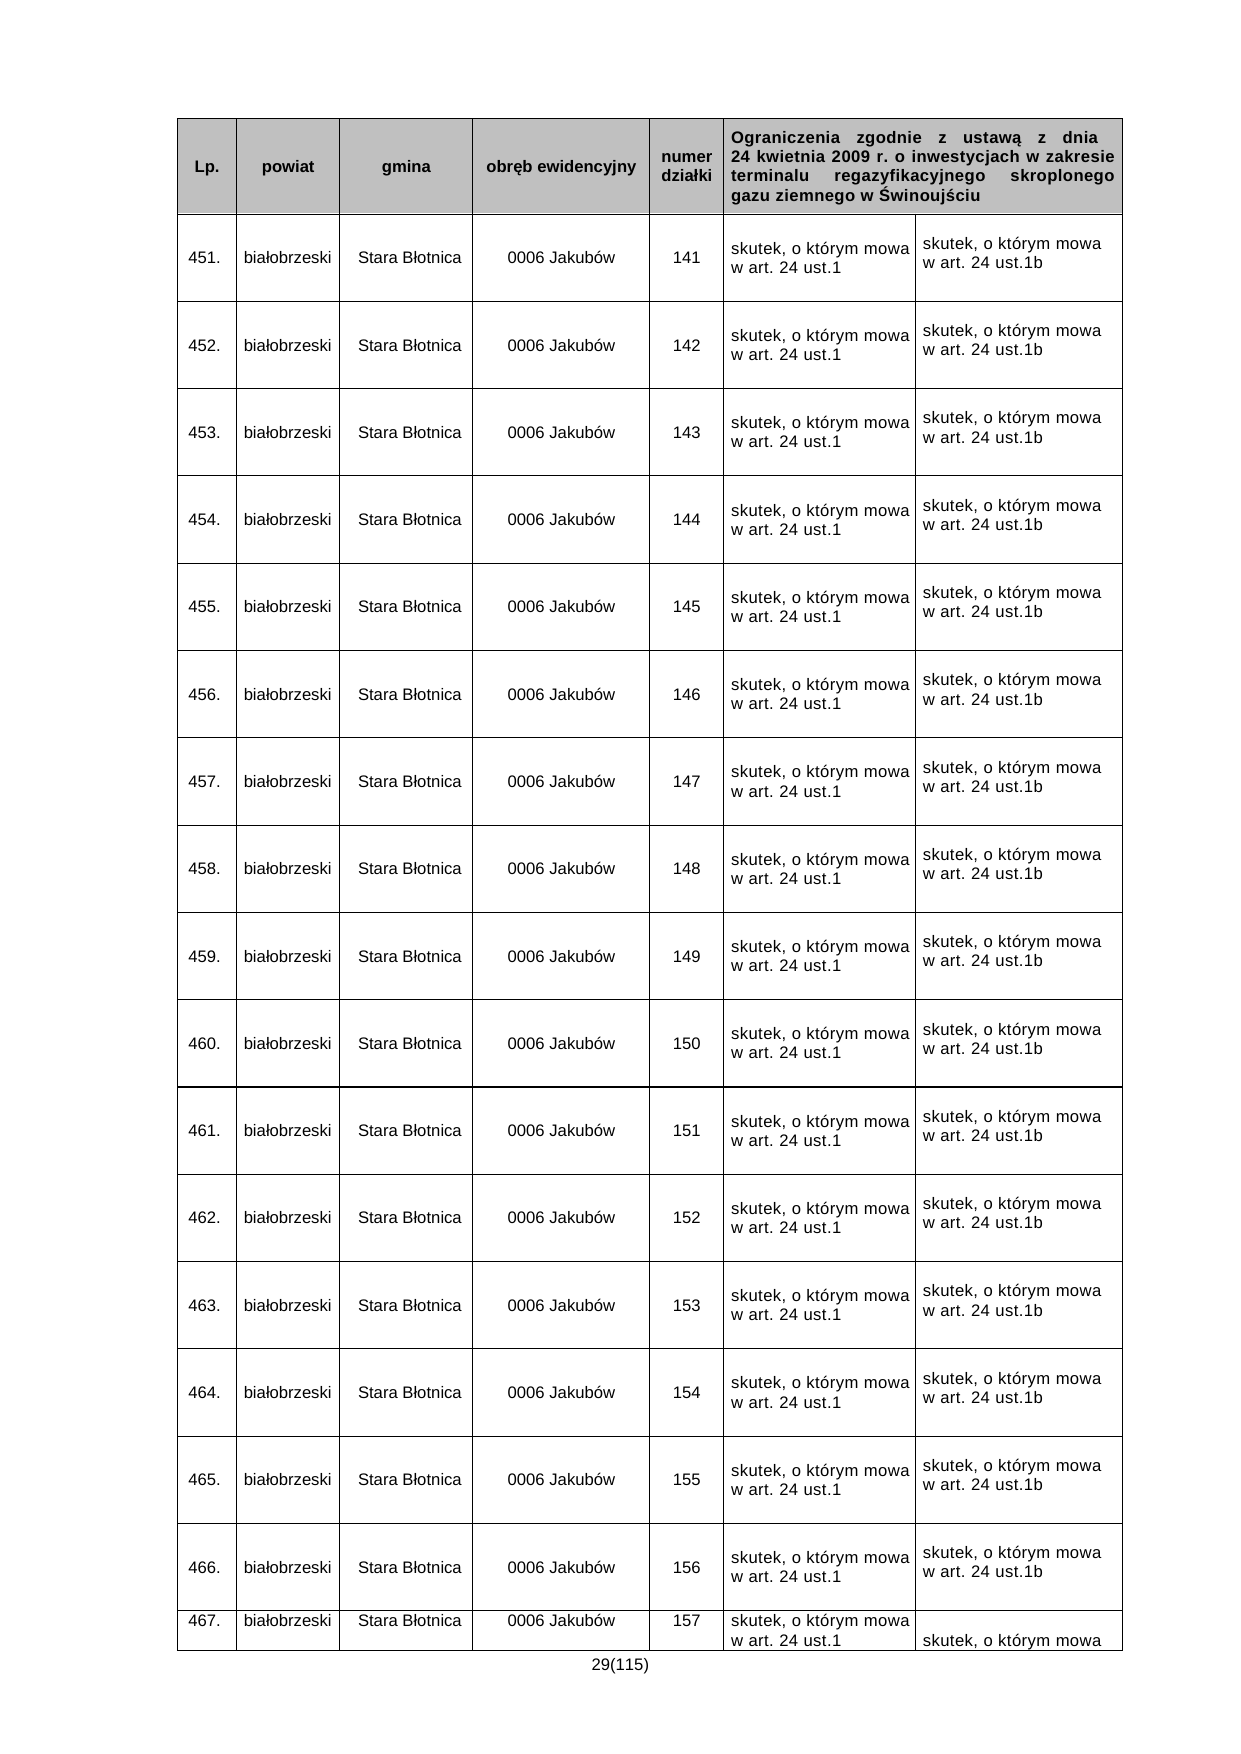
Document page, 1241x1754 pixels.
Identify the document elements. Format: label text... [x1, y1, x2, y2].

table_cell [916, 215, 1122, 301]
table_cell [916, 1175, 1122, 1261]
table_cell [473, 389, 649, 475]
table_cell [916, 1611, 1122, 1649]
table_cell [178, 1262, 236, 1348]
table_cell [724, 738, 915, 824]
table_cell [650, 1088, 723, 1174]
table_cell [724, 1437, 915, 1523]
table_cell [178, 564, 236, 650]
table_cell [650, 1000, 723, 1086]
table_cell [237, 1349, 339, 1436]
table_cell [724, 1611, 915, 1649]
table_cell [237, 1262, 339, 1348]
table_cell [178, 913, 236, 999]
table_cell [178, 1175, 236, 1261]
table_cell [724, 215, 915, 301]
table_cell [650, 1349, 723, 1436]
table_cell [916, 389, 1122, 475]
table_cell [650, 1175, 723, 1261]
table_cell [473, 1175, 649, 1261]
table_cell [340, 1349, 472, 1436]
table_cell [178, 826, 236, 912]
table_header Ograniczenia zgodnie z ustawą z dnia 24 kwietnia 2009 r. o inwestycjach w zakresie terminalu regazyfikacyjnego skroplonego gazu ziemnego w Świnoujściu [724, 119, 1122, 213]
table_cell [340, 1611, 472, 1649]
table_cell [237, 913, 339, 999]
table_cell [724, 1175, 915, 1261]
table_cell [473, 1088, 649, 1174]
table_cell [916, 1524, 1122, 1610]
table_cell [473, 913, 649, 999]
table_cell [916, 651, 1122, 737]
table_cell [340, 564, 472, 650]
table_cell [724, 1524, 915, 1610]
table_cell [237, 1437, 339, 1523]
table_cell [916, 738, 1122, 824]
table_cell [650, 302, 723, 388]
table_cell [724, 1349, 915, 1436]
table_header numer działki [650, 119, 723, 213]
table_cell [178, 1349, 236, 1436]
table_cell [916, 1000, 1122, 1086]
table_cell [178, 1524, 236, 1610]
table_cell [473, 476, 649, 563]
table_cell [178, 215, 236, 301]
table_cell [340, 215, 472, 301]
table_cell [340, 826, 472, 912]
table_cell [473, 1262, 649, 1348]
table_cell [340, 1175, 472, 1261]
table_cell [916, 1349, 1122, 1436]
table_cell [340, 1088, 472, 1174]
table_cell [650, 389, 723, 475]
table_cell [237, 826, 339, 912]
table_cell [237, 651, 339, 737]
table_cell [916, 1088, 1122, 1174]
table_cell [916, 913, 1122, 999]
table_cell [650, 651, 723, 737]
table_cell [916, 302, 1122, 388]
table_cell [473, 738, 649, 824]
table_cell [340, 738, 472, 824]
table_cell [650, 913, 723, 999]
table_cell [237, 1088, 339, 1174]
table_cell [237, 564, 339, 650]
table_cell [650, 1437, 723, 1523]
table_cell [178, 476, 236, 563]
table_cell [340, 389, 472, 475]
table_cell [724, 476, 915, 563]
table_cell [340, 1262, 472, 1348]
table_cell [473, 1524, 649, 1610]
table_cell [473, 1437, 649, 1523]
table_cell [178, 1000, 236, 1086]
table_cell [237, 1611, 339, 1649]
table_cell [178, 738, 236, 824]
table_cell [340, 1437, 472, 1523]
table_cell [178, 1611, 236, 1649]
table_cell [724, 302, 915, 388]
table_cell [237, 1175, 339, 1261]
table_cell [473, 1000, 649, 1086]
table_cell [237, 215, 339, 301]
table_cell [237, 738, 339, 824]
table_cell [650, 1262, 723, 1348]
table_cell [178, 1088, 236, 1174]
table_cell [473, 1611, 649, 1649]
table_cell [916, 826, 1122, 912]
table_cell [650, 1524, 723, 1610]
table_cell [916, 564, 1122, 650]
table_header powiat [237, 119, 339, 213]
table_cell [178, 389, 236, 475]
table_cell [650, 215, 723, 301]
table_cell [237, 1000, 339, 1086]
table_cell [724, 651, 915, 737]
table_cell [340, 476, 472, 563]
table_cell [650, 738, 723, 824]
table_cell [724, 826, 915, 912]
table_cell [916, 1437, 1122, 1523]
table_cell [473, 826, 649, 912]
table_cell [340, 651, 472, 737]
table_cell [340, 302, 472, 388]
table_header Lp. [178, 119, 236, 213]
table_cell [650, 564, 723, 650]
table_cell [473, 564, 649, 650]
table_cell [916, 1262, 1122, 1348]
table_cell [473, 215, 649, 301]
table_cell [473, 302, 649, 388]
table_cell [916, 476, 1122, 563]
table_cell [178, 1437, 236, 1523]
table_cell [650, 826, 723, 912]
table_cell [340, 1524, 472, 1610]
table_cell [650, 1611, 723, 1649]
table_header obręb ewidencyjny [473, 119, 649, 213]
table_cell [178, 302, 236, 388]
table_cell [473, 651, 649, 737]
table_header gmina [340, 119, 472, 213]
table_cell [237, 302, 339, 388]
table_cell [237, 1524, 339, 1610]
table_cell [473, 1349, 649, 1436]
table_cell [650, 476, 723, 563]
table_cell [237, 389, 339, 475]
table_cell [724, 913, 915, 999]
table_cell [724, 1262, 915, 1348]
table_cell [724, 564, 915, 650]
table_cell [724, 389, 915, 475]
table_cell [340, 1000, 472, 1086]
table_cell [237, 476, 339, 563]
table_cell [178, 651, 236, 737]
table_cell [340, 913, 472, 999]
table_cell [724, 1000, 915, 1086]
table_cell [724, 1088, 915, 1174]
